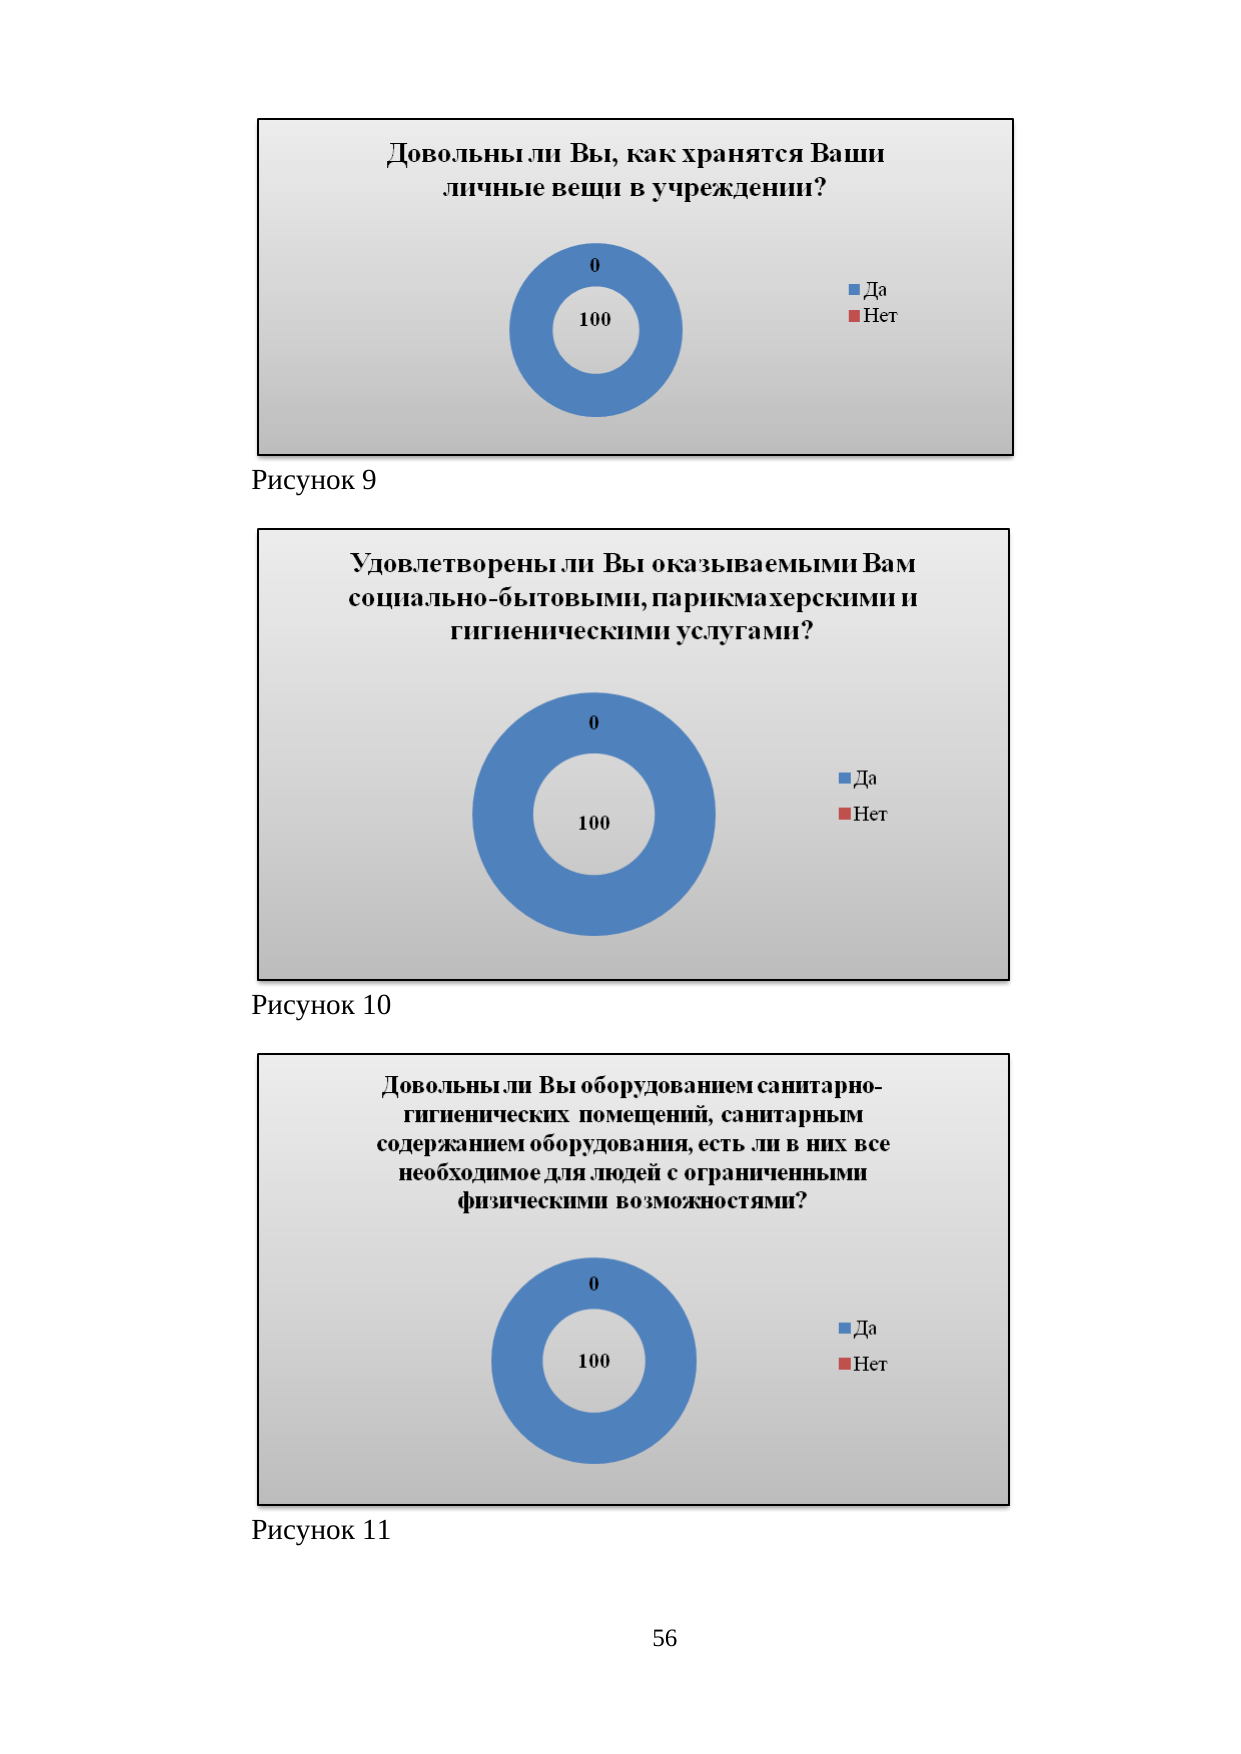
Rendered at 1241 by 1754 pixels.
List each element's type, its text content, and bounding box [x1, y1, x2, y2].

text Рисунок 10 [177, 987, 1152, 1021]
text Рисунок 11 [177, 1512, 1152, 1546]
picture [251, 118, 1020, 462]
picture [251, 1053, 1016, 1512]
text Рисунок 9 [177, 462, 1152, 496]
picture [251, 528, 1016, 987]
